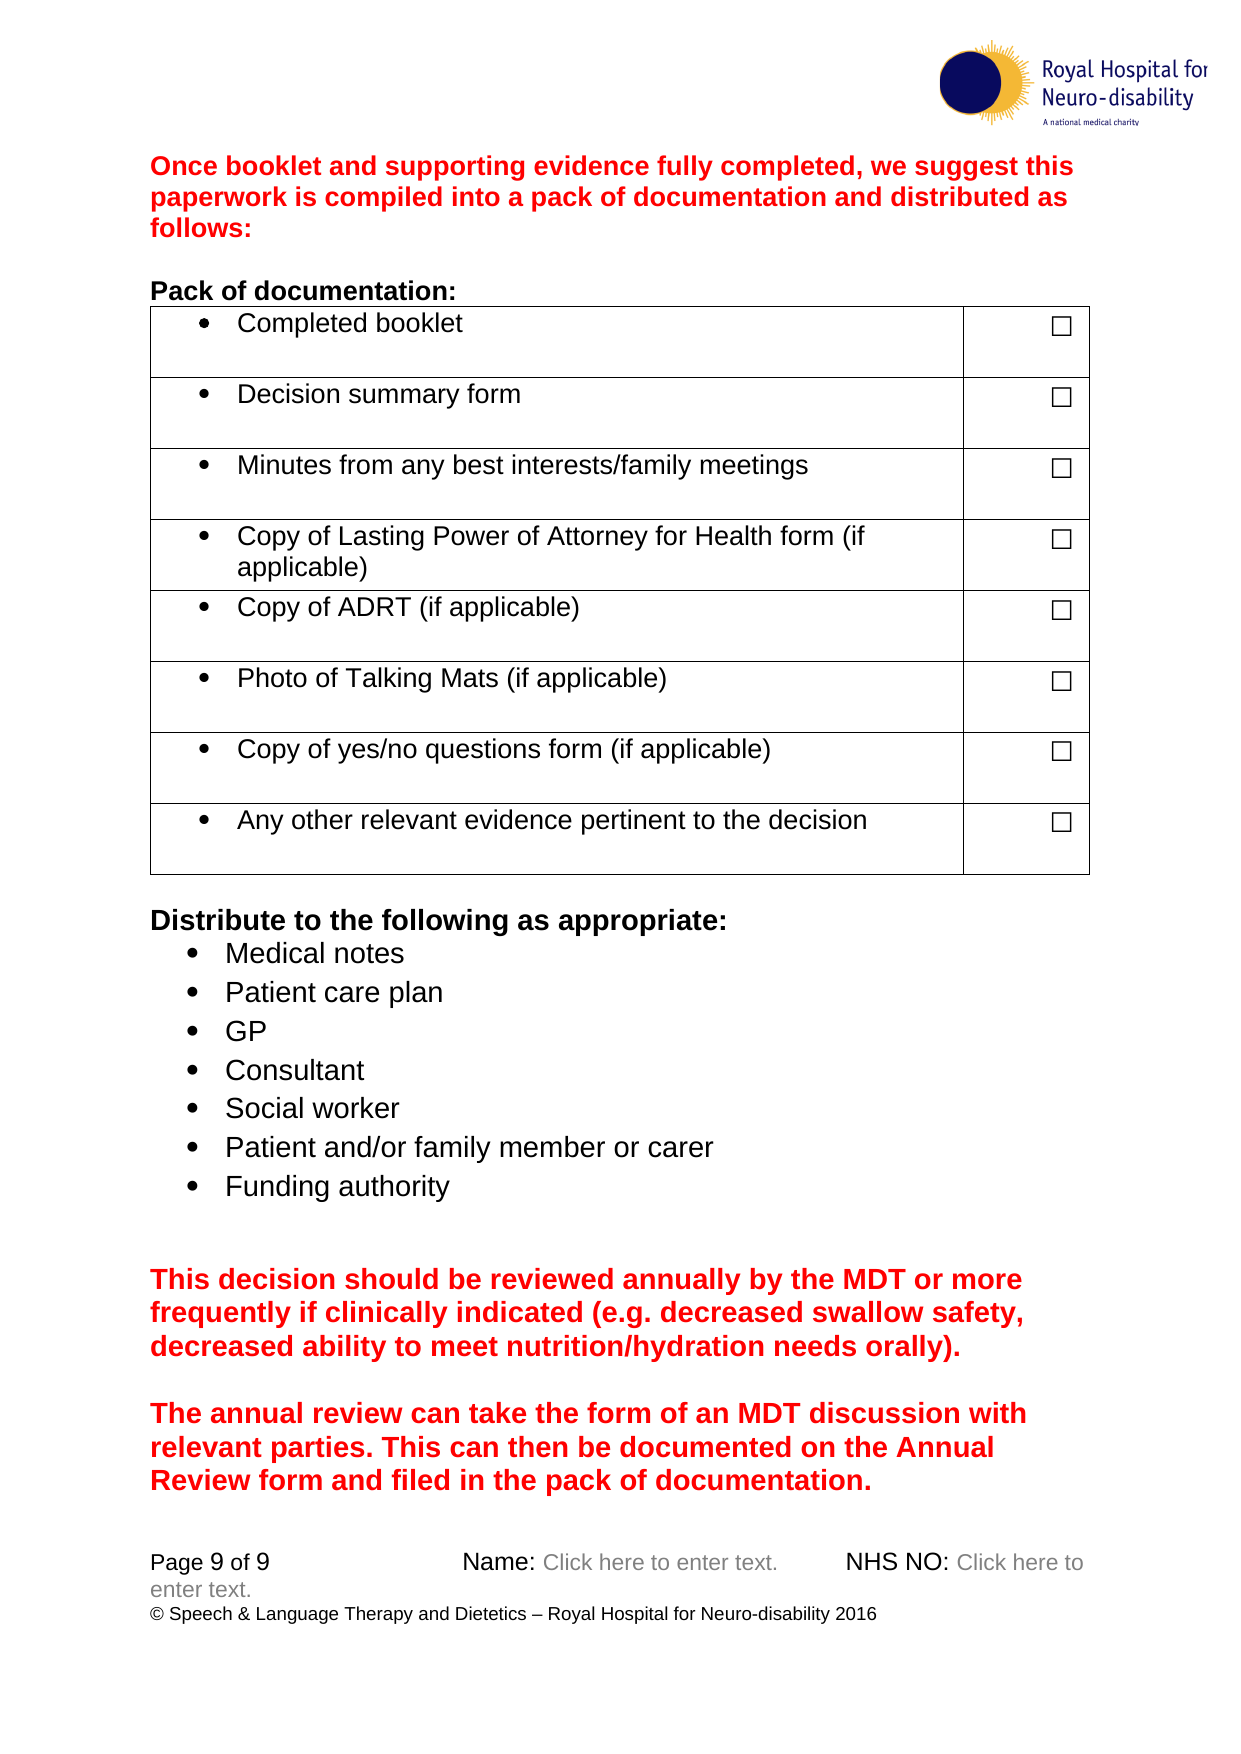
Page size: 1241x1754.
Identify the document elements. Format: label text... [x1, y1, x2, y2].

table_cell Copy of yes/no questions form (if applicable) [151, 733, 963, 803]
table_cell Any other relevant evidence pertinent to the decision [151, 804, 963, 874]
list Funding authority [187, 1169, 1090, 1203]
table_cell Decision summary form [151, 378, 963, 448]
text Pack of documentation: [150, 275, 1090, 306]
table_cell [964, 804, 1089, 874]
table_cell [964, 591, 1089, 661]
list Medical notes [187, 936, 1090, 970]
table_cell Copy of Lasting Power of Attorney for Health form (if applicable) [151, 520, 963, 590]
text The annual review can take the form of an MDT discussion with relevant parties. This can then be documented on the Annual Review form and filed in the pack of documentation. [150, 1396, 1090, 1497]
table_cell [964, 378, 1089, 448]
table_cell [964, 733, 1089, 803]
table_cell [964, 520, 1089, 590]
list Patient care plan [187, 975, 1090, 1009]
table_cell Photo of Talking Mats (if applicable) [151, 662, 963, 732]
table_cell [964, 449, 1089, 519]
list GP [187, 1014, 1090, 1048]
table_cell Minutes from any best interests/family meetings [151, 449, 963, 519]
text Once booklet and supporting evidence fully completed, we suggest this paperwork is compiled into a pack of documentation and distributed as follows: [150, 150, 1090, 244]
text This decision should be reviewed annually by the MDT or more frequently if clinically indicated (e.g. decreased swallow safety, decreased ability to meet nutrition/hydration needs orally). [150, 1262, 1090, 1363]
table_cell Copy of ADRT (if applicable) [151, 591, 963, 661]
list Patient and/or family member or carer [187, 1130, 1090, 1164]
list Consultant [187, 1053, 1090, 1086]
list Social worker [187, 1091, 1090, 1125]
text Distribute to the following as appropriate: [150, 903, 1090, 936]
table_header [964, 307, 1089, 377]
table_cell [964, 662, 1089, 732]
table_header Completed booklet [151, 307, 963, 377]
picture [938, 40, 1208, 125]
